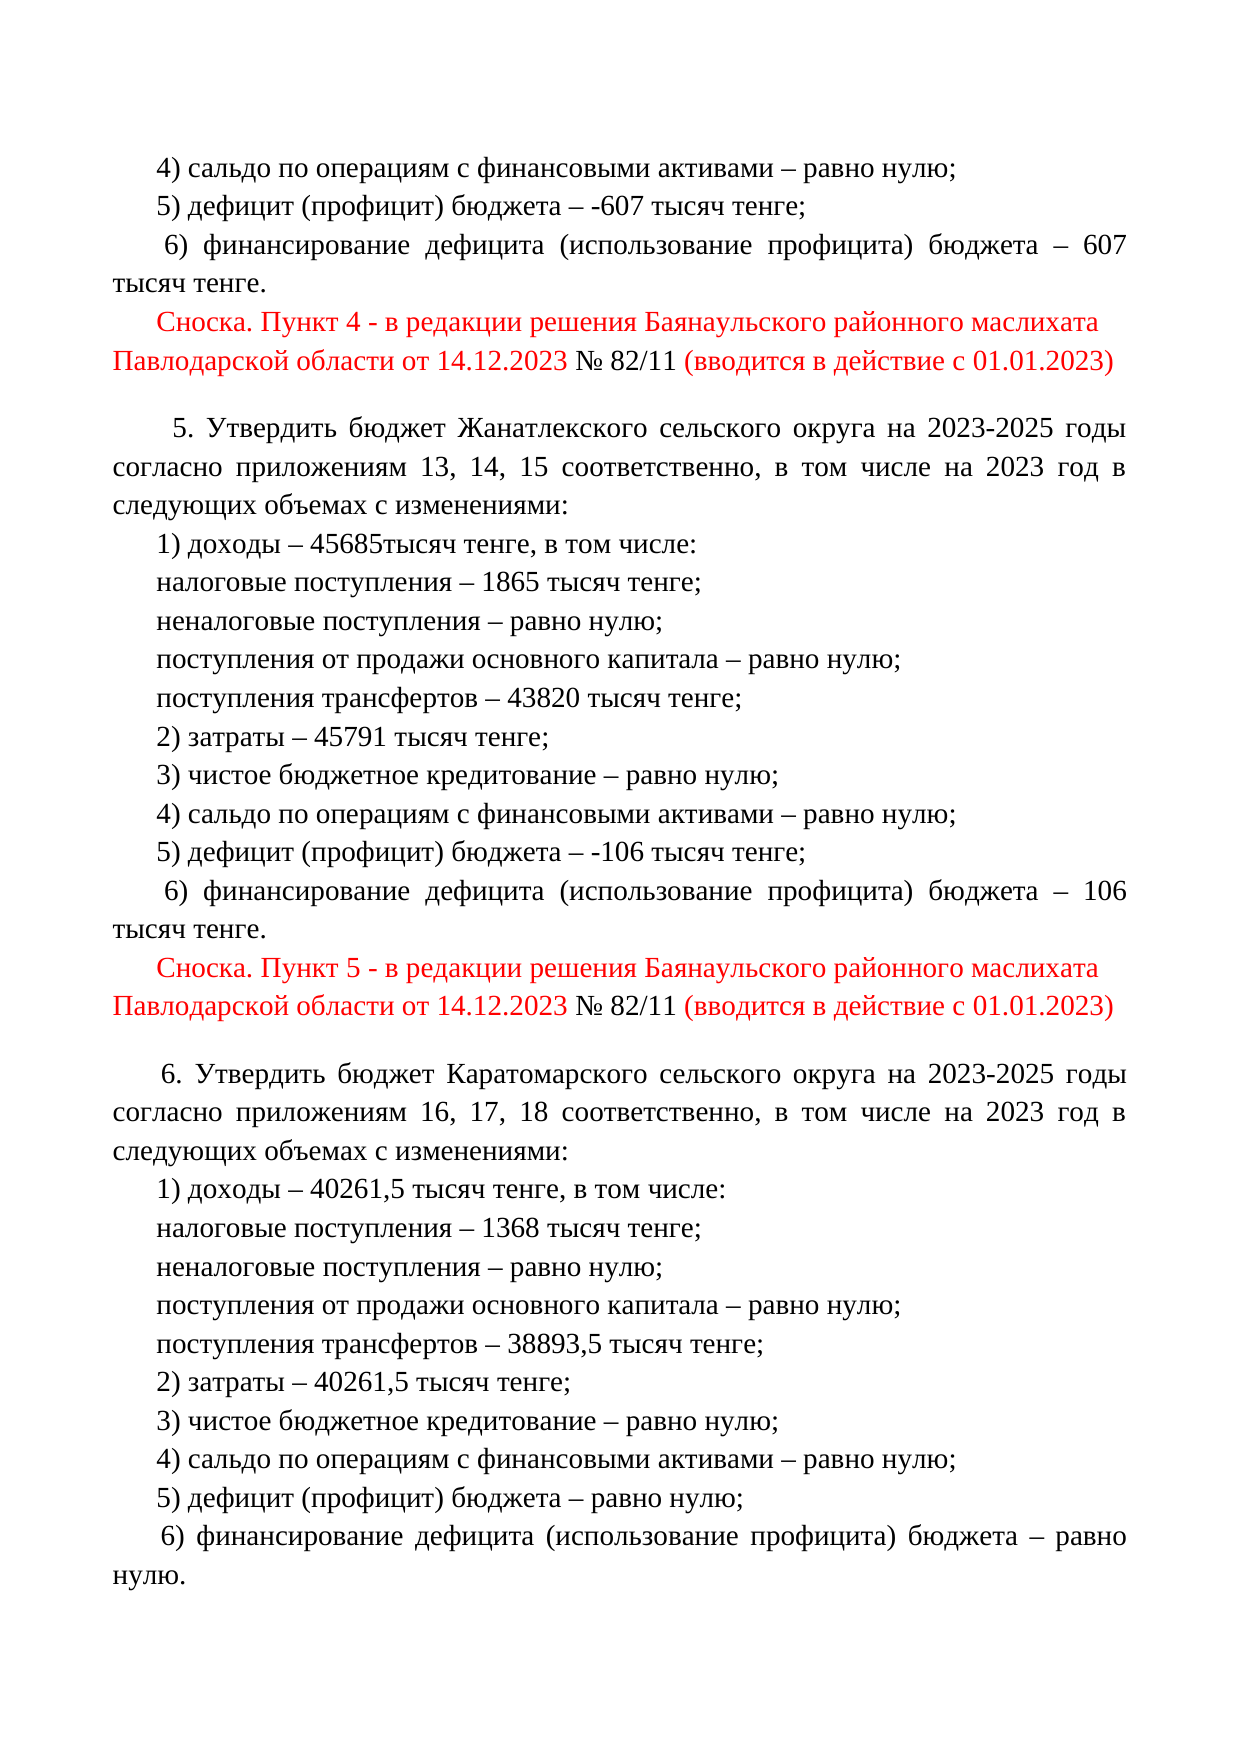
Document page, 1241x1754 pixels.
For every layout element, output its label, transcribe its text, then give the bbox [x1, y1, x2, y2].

text поступления от продажи основного капитала – равно нулю; [112, 642, 1128, 675]
text налоговые поступления – 1368 тысяч тенге; [112, 1210, 1128, 1244]
text 6) финансирование дефицита (использование профицита) бюджета – 106 тысяч тенге. [112, 873, 1128, 945]
text 1) доходы – 40261,5 тысяч тенге, в том числе: [112, 1172, 1128, 1205]
text поступления от продажи основного капитала – равно нулю; [112, 1287, 1128, 1321]
text Сноска. Пункт 4 - в редакции решения Баянаульского районного маслихата Павлодарской области от 14.12.2023 № 82/11 (вводится в действие с 01.01.2023) [112, 304, 1128, 406]
text поступления трансфертов – 43820 тысяч тенге; [112, 680, 1128, 714]
text 2) затраты – 40261,5 тысяч тенге; [112, 1364, 1128, 1398]
text неналоговые поступления – равно нулю; [112, 1249, 1128, 1282]
text налоговые поступления – 1865 тысяч тенге; [112, 564, 1128, 598]
text поступления трансфертов – 38893,5 тысяч тенге; [112, 1326, 1128, 1359]
text 4) сальдо по операциям с финансовыми активами – равно нулю; [112, 796, 1128, 829]
text 3) чистое бюджетное кредитование – равно нулю; [112, 1403, 1128, 1436]
text 5) дефицит (профицит) бюджета – равно нулю; [112, 1480, 1128, 1513]
text 4) сальдо по операциям с финансовыми активами – равно нулю; [112, 150, 1128, 183]
text неналоговые поступления – равно нулю; [112, 603, 1128, 637]
text 1) доходы – 45685тысяч тенге, в том числе: [112, 526, 1128, 559]
text 2) затраты – 45791 тысяч тенге; [112, 719, 1128, 752]
text 5) дефицит (профицит) бюджета – -607 тысяч тенге; [112, 188, 1128, 222]
text 6. Утвердить бюджет Каратомарского сельского округа на 2023-2025 годы согласно приложениям 16, 17, 18 соответственно, в том числе на 2023 год в следующих объемах с изменениями: [112, 1056, 1128, 1167]
text Сноска. Пункт 5 - в редакции решения Баянаульского районного маслихата Павлодарской области от 14.12.2023 № 82/11 (вводится в действие с 01.01.2023) [112, 950, 1128, 1052]
text 6) финансирование дефицита (использование профицита) бюджета – равно нулю. [112, 1518, 1128, 1591]
text 4) сальдо по операциям с финансовыми активами – равно нулю; [112, 1441, 1128, 1475]
text 5. Утвердить бюджет Жанатлекского сельского округа на 2023-2025 годы согласно приложениям 13, 14, 15 соответственно, в том числе на 2023 год в следующих объемах с изменениями: [112, 410, 1128, 521]
text 6) финансирование дефицита (использование профицита) бюджета – 607 тысяч тенге. [112, 227, 1128, 299]
text 3) чистое бюджетное кредитование – равно нулю; [112, 757, 1128, 791]
text 5) дефицит (профицит) бюджета – -106 тысяч тенге; [112, 834, 1128, 868]
